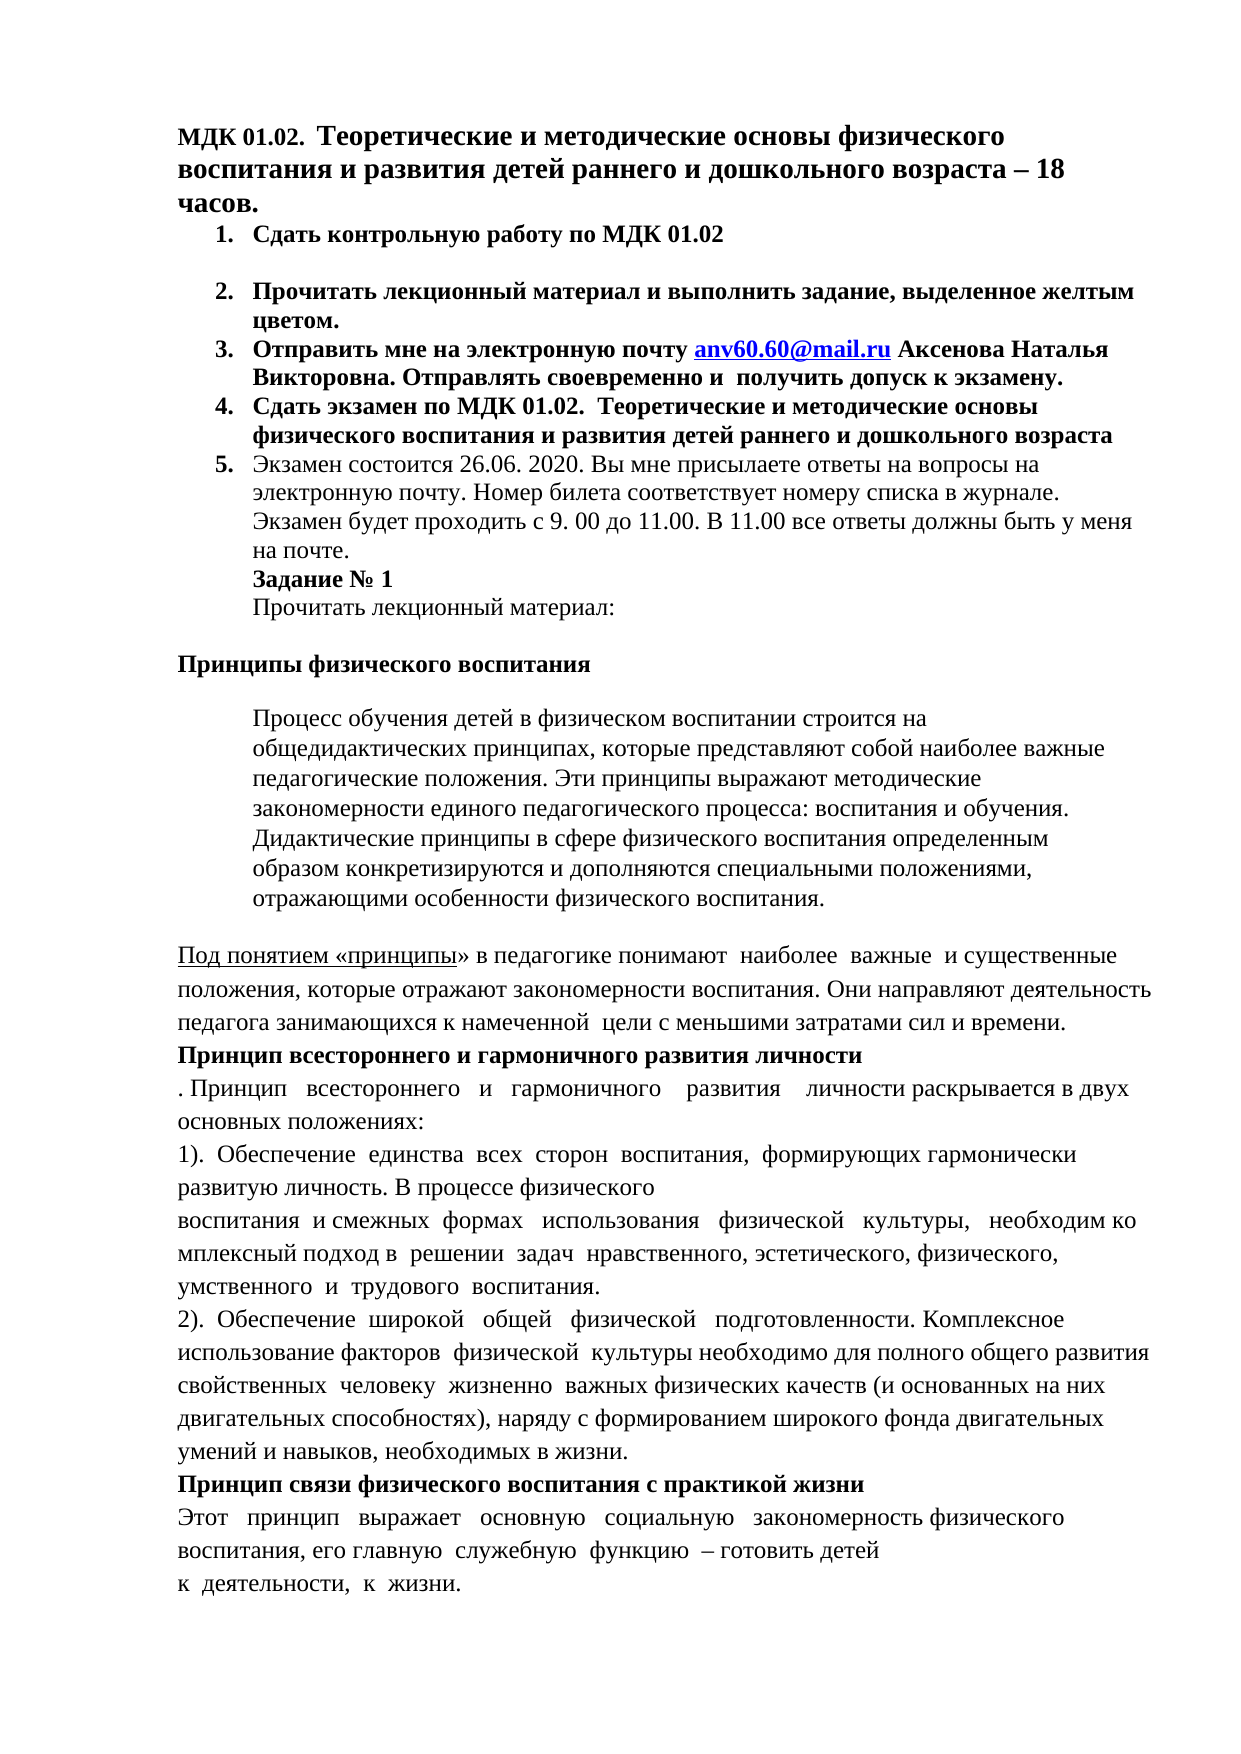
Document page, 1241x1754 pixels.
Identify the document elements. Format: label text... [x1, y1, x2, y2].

list Сдать экзамен по МДК 01.02. Теоретические и методические основы физического воспитания и развития детей раннего и дошкольного возраста [215, 391, 1152, 449]
list Задание № 1 [252, 564, 1152, 592]
text . Принцип всестороннего и гармоничного развития личности раскрывается в двух основных положениях: [177, 1073, 1152, 1134]
text Принцип связи физического воспитания с практикой жизни [177, 1469, 1152, 1498]
list Прочитать лекционный материал и выполнить задание, выделенное желтым цветом. [215, 276, 1152, 334]
text 1). Обеспечение единства всех сторон воспитания, формирующих гармонически развитую личность. В процессе физического воспитания и смежных формах использования физической культуры, необходим комплексный подход в решении задач нравственного, эстетического, физического, умственного и трудового воспитания. 2). Обеспечение широкой общей физической подготовленности. Комплексное использование факторов физической культуры необходимо для полного общего развития свойственных человеку жизненно важных физических качеств (и основанных на них двигательных способностях), наряду с формированием широкого фонда двигательных умений и навыков, необходимых в жизни. [177, 1139, 1152, 1465]
text Принцип всестороннего и гармоничного развития личности [177, 1040, 1152, 1068]
text Под понятием «принципы» в педагогике понимают наиболее важные и существенные положения, которые отражают закономерности воспитания. Они направляют деятельность педагога занимающихся к намеченной цели с меньшими затратами сил и времени. [177, 941, 1152, 1035]
list Сдать контрольную работу по МДК 01.02 [215, 219, 1152, 247]
list Отправить мне на электронную почту anv60.60@mail.ru Аксенова Наталья Викторовна. Отправлять своевременно и получить допуск к экзамену. [215, 334, 1152, 391]
list Прочитать лекционный материал: [252, 592, 1152, 621]
text Процесс обучения детей в физическом воспитании строится на общедидактических принципах, которые представляют собой наиболее важные педагогические положения. Эти принципы выражают методические закономерности единого педагогического процесса: воспитания и обучения. Дидактические принципы в сфере физического воспитания определенным образом конкретизируются и дополняются специальными положениями, отражающими особенности физического воспитания. [252, 701, 1113, 911]
text Этот принцип выражает основную социальную закономерность физического воспитания, его главную служебную функцию – готовить детей к деятельности, к жизни. [177, 1502, 1152, 1597]
text Принципы физического воспитания [177, 649, 1152, 678]
list Экзамен состоится 26.06. 2020. Вы мне присылаете ответы на вопросы на электронную почту. Номер билета соответствует номеру списка в журнале. Экзамен будет проходить с 9. 00 до 11.00. В 11.00 все ответы должны быть у меня на почте. [215, 449, 1152, 564]
text МДК 01.02. Теоретические и методические основы физического воспитания и развития детей раннего и дошкольного возраста – 18 часов. [177, 118, 1152, 219]
